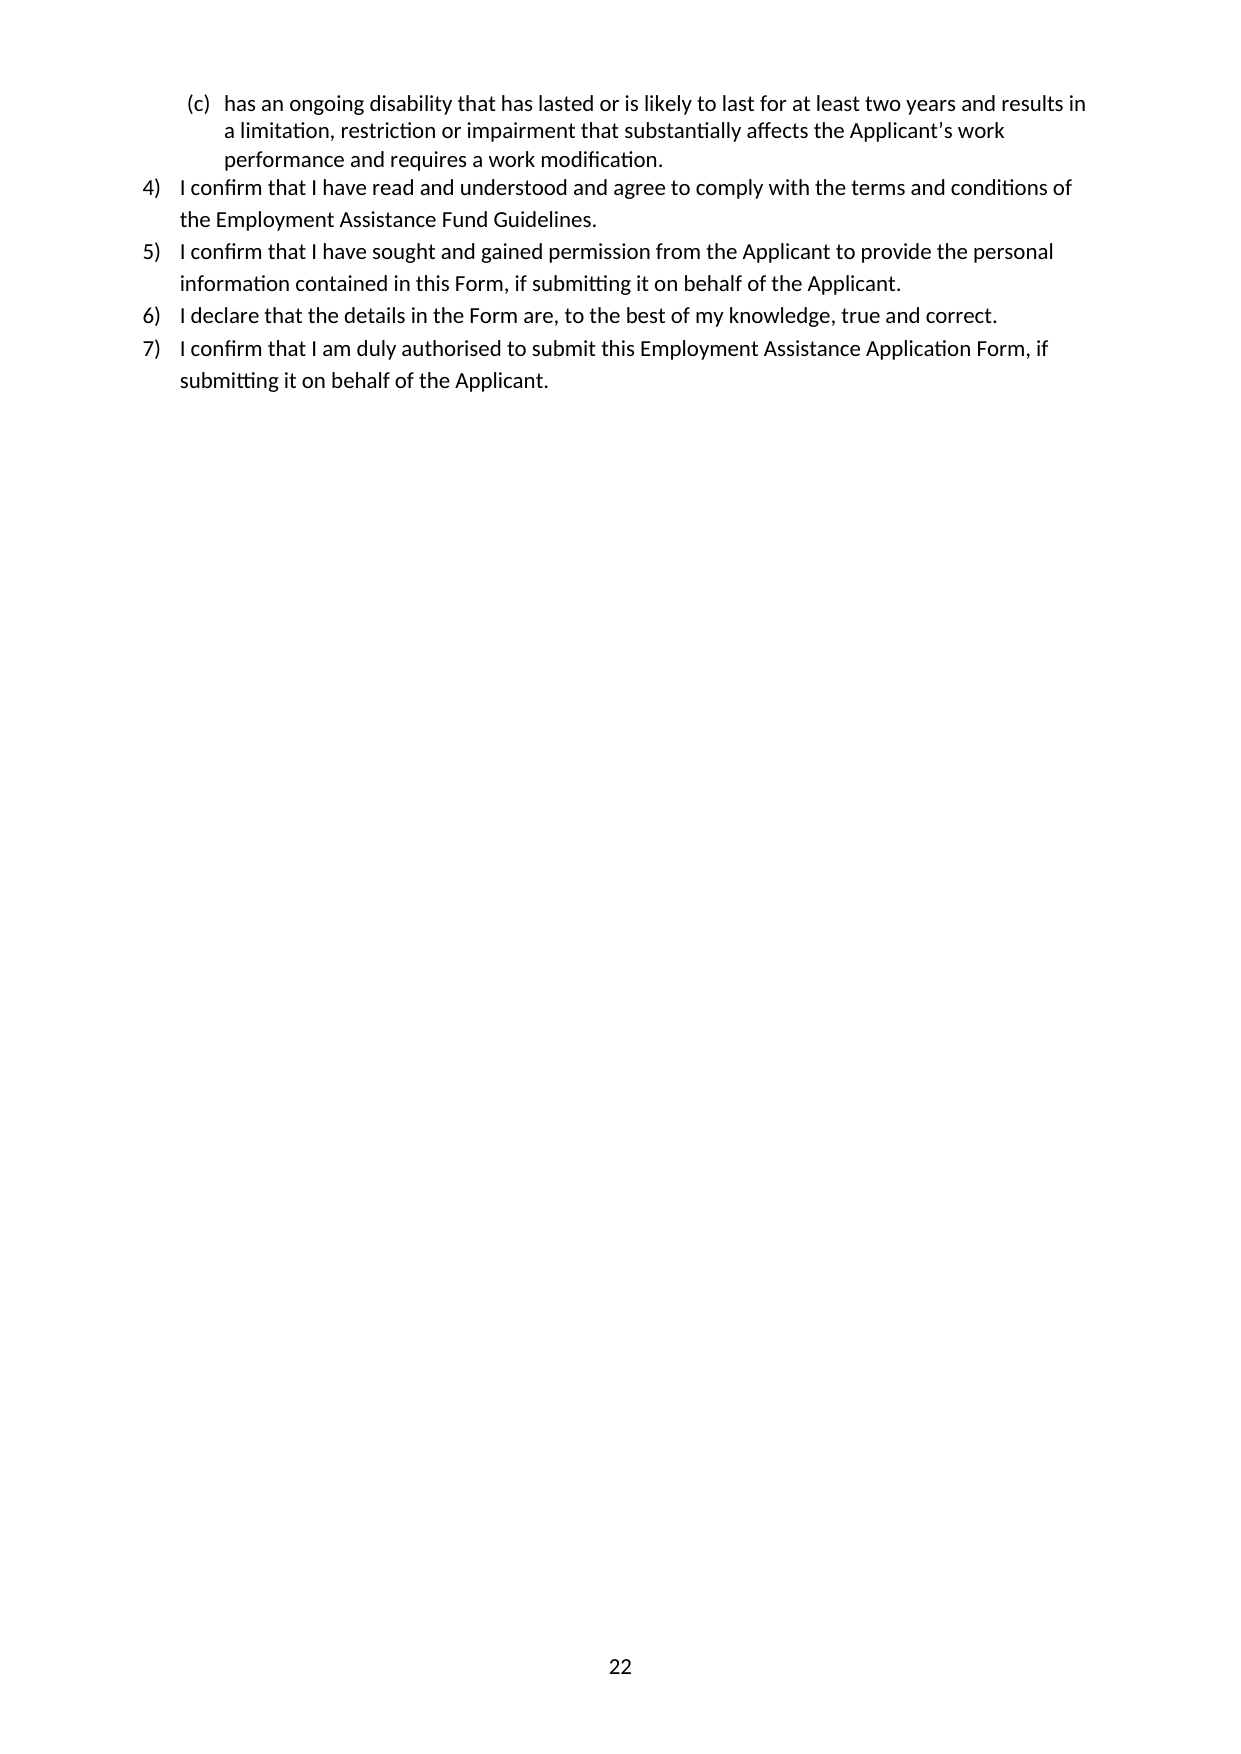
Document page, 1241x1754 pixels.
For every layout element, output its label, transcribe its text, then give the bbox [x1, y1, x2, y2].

list I confirm that I have read and understood and agree to comply with the terms and conditions of the Employment Assistance Fund Guidelines. [142, 173, 1090, 233]
list I declare that the details in the Form are, to the best of my knowledge, true and correct. [142, 301, 1090, 329]
list I confirm that I have sought and gained permission from the Applicant to provide the personal information contained in this Form, if submitting it on behalf of the Applicant. [142, 237, 1090, 297]
list I confirm that I am duly authorised to submit this Employment Assistance Application Form, if submitting it on behalf of the Applicant. [142, 334, 1090, 394]
list has an ongoing disability that has lasted or is likely to last for at least two years and results in a limitation, restriction or impairment that substantially affects the Applicant’s work performance and requires a work modification. [187, 89, 1090, 173]
